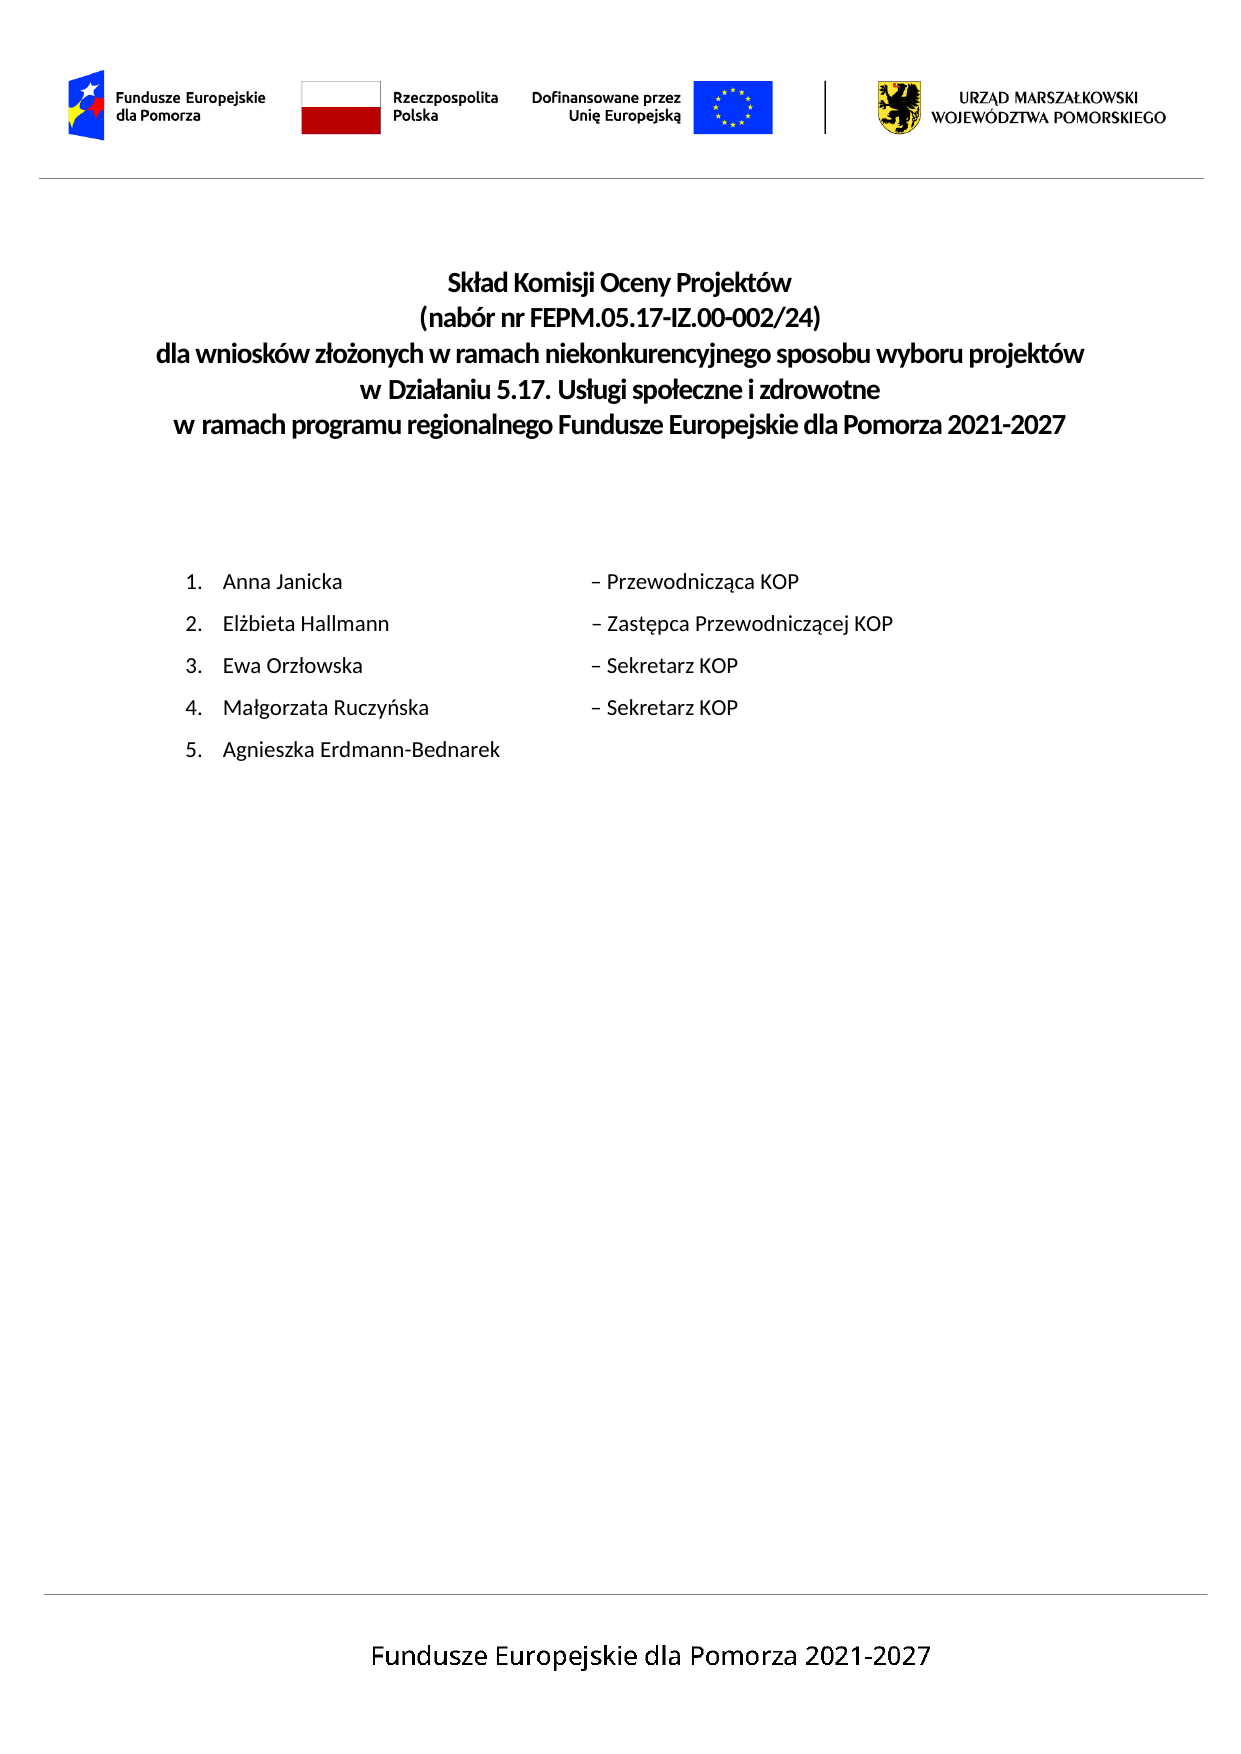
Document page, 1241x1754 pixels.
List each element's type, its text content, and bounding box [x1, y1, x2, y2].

list Elżbieta Hallmann – Zastępca Przewodniczącej KOP [185, 609, 1092, 637]
picture [29, 35, 1213, 189]
title Skład Komisji Oceny Projektów [148, 264, 1092, 299]
list Anna Janicka – Przewodnicząca KOP [185, 567, 1092, 595]
title (nabór nr FEPM.05.17-IZ.00-002/24) dla wniosków złożonych w ramach niekonkurencyjnego sposobu wyboru projektów w Działaniu 5.17. Usługi społeczne i zdrowotne w ramach programu regionalnego Fundusze Europejskie dla Pomorza 2021-2027 [148, 299, 1092, 442]
list Agnieszka Erdmann-Bednarek [185, 735, 1092, 763]
list Ewa Orzłowska – Sekretarz KOP [185, 651, 1092, 679]
picture [29, 1586, 1220, 1695]
list Małgorzata Ruczyńska – Sekretarz KOP [185, 693, 1092, 721]
